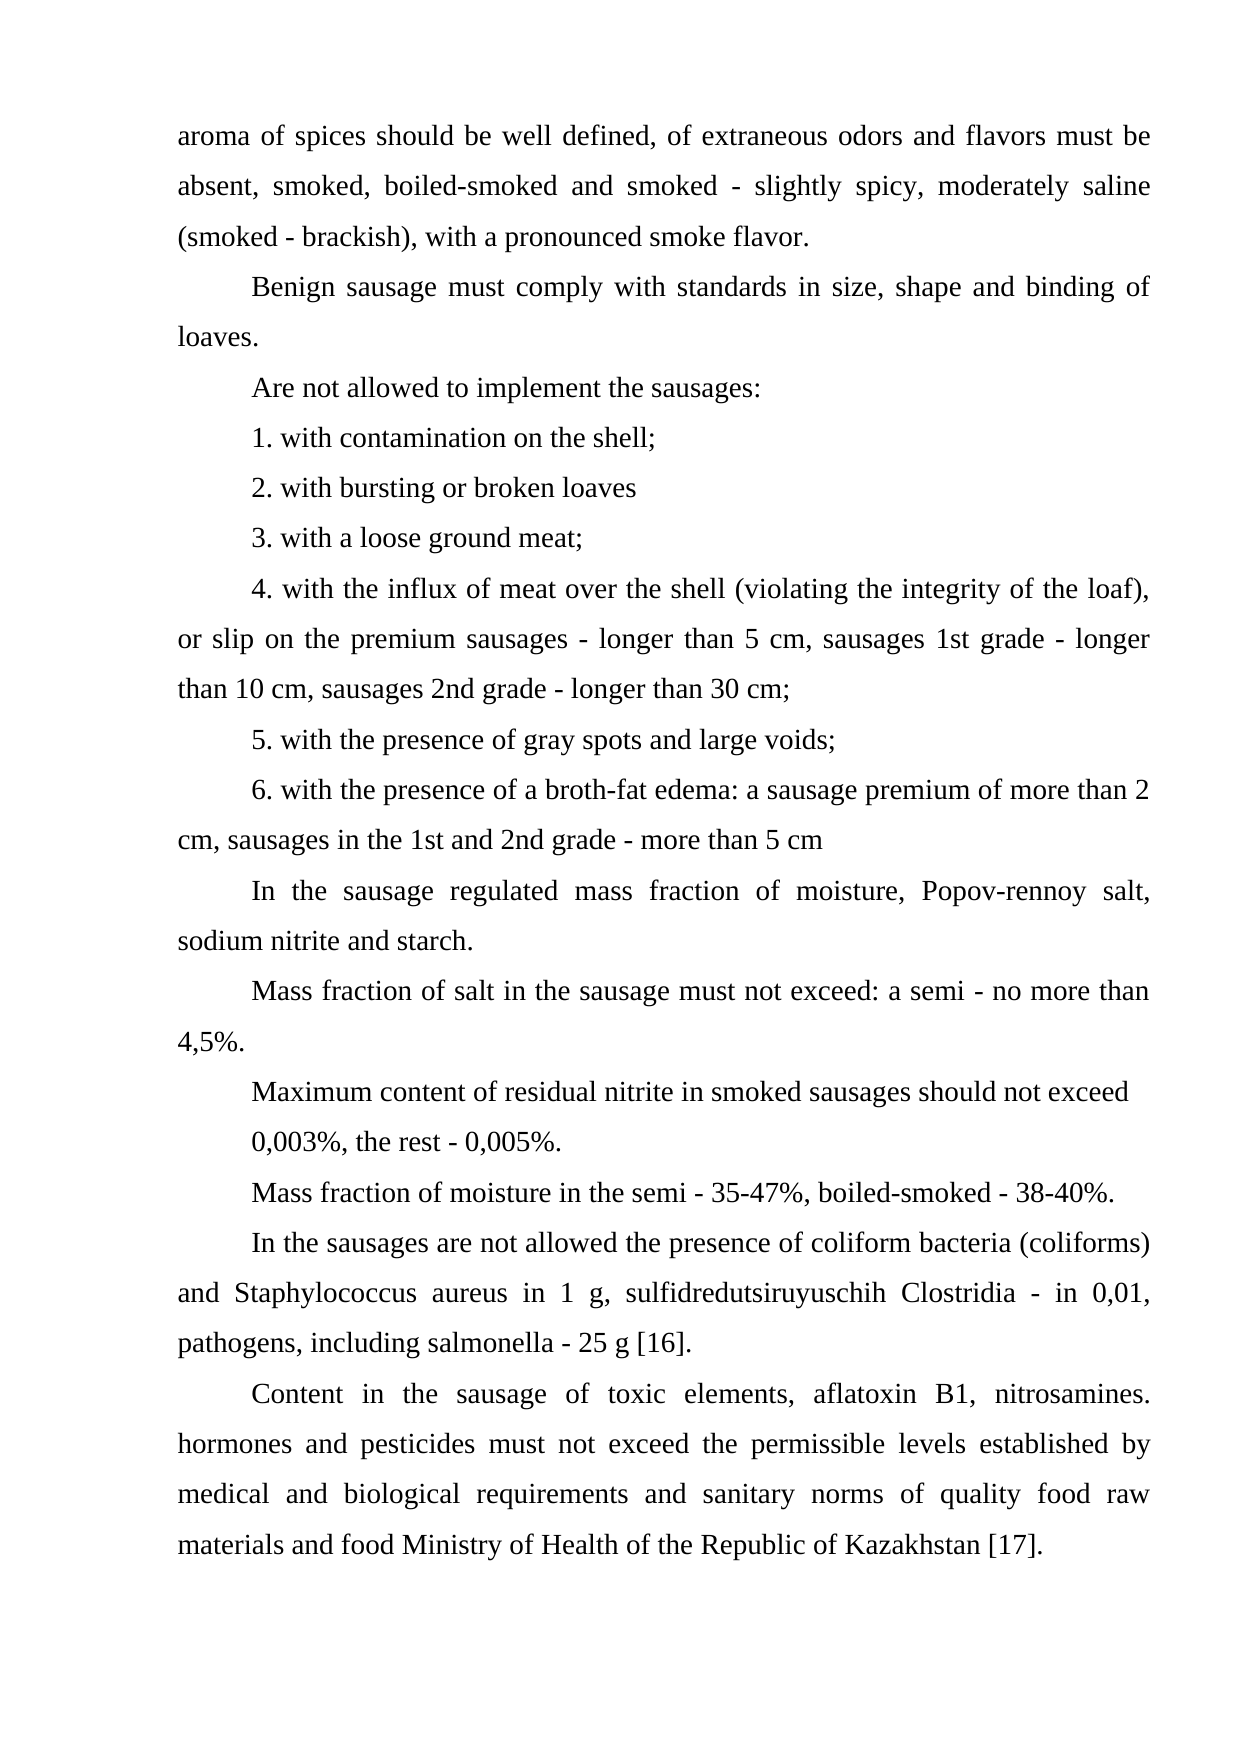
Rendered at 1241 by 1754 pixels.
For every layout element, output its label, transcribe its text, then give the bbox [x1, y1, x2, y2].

text Mass fraction of moisture in the semi - 35-47%, boiled-smoked - 38-40%. [177, 1175, 1152, 1208]
text Benign sausage must comply with standards in size, shape and binding of loaves. [177, 269, 1152, 353]
text 6. with the presence of a broth-fat edema: a sausage premium of more than 2 cm, sausages in the 1st and 2nd grade - more than 5 cm [177, 772, 1152, 856]
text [177, 118, 1152, 252]
text 2. with bursting or broken loaves [177, 470, 1152, 504]
text In the sausage regulated mass fraction of moisture, Popov-rennoy salt, sodium nitrite and starch. [177, 873, 1152, 957]
text Content in the sausage of toxic elements, aflatoxin B1, nitrosamines. hormones and pesticides must not exceed the permissible levels established by medical and biological requirements and sanitary norms of quality food raw materials and food Ministry of Health of the Republic of Kazakhstan [17]. [177, 1376, 1152, 1560]
text 1. with contamination on the shell; [177, 420, 1152, 453]
text In the sausages are not allowed the presence of coliform bacteria (coliforms) and Staphylococcus aureus in 1 g, sulfidredutsiruyuschih Clostridia - in 0,01, pathogens, including salmonella - 25 g [16]. [177, 1225, 1152, 1359]
text 5. with the presence of gray spots and large voids; [177, 722, 1152, 755]
text Are not allowed to implement the sausages: [177, 370, 1152, 403]
text Mass fraction of salt in the sausage must not exceed: a semi - no more than 4,5%. [177, 973, 1152, 1057]
text Maximum content of residual nitrite in smoked sausages should not exceed [177, 1074, 1152, 1108]
text 4. with the influx of meat over the shell (violating the integrity of the loaf), or slip on the premium sausages - longer than 5 cm, sausages 1st grade - longer than 10 cm, sausages 2nd grade - longer than 30 cm; [177, 571, 1152, 705]
text 0,003%, the rest - 0,005%. [177, 1124, 1152, 1158]
text 3. with a loose ground meat; [177, 521, 1152, 554]
